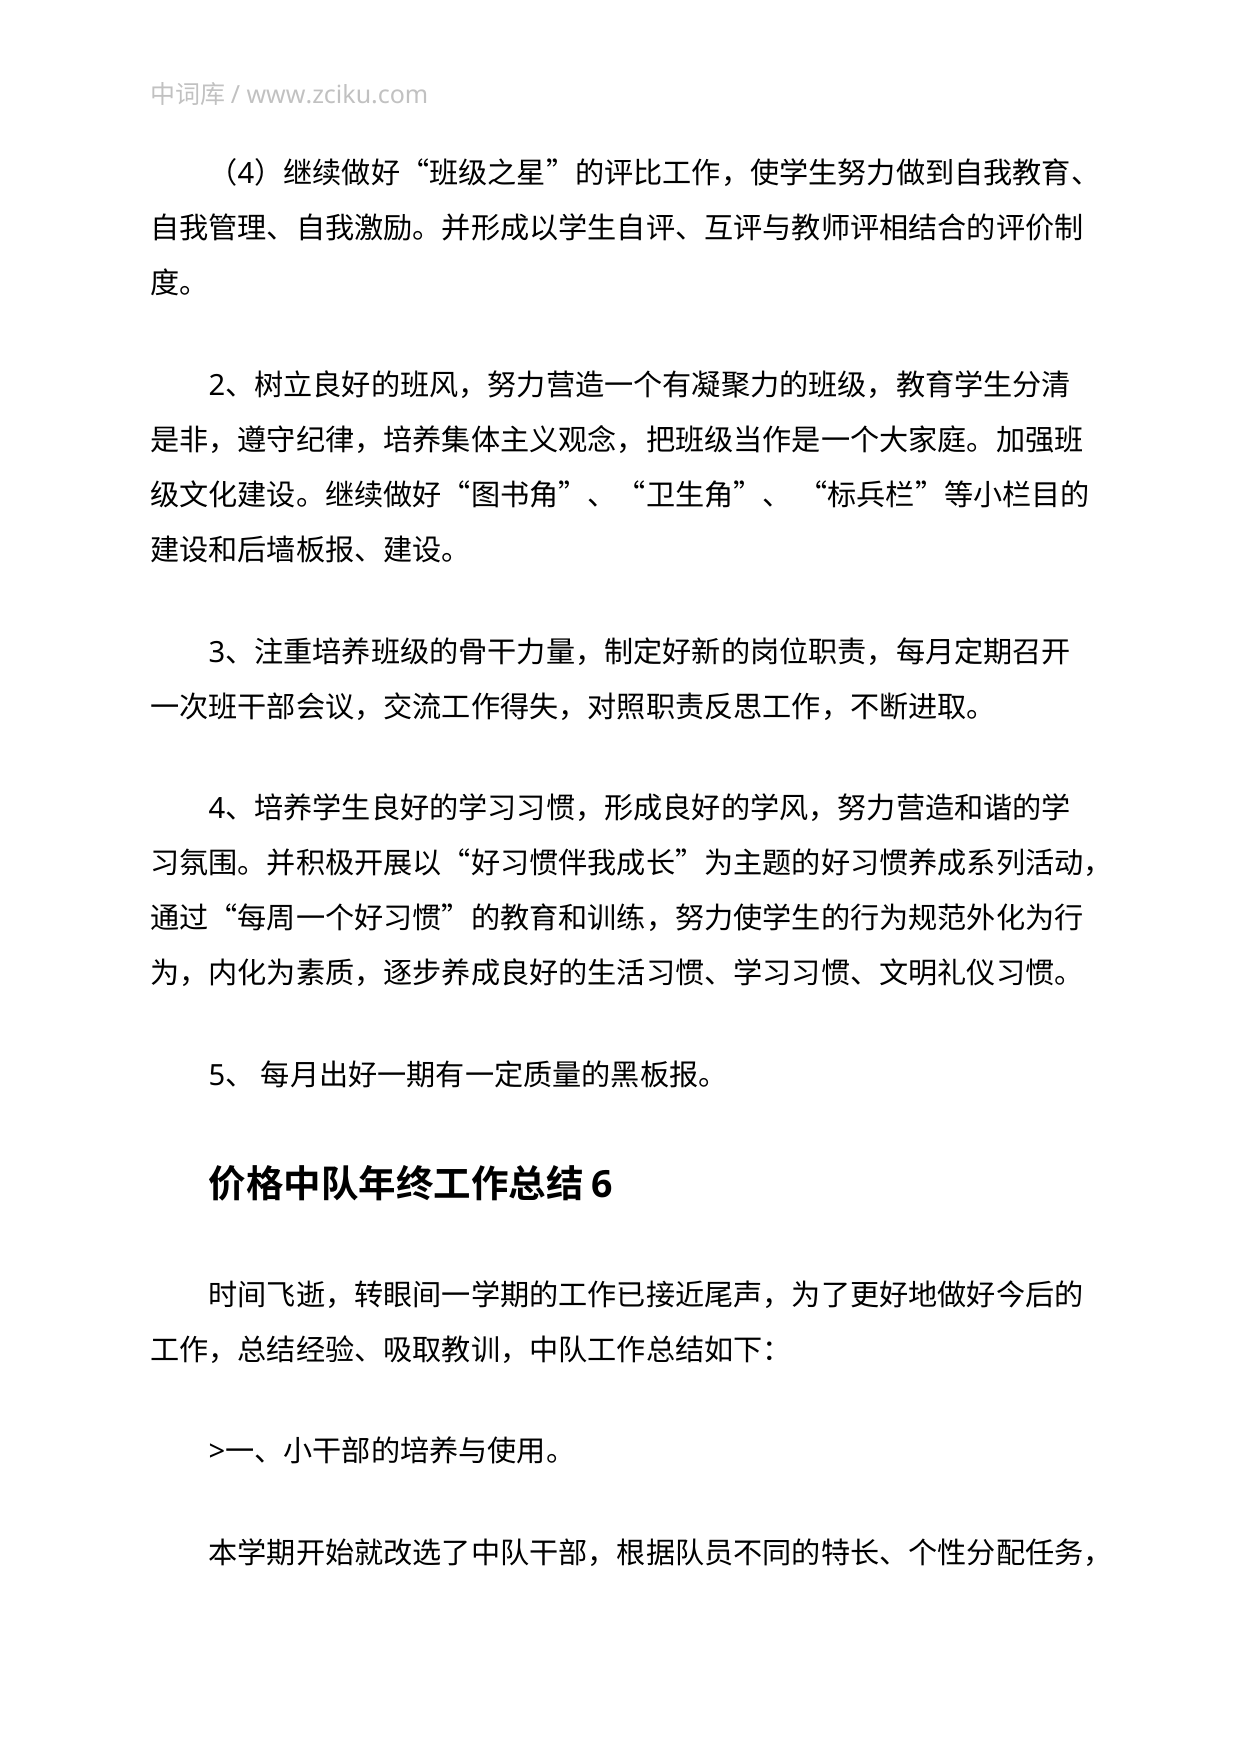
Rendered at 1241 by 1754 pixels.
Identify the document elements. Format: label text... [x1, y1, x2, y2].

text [150, 1530, 1090, 1572]
text 4、培养学生良好的学习习惯，形成良好的学风，努力营造和谐的学习氛围。并积极开展以“好习惯伴我成长”为主题的好习惯养成系列活动，通过“每周一个好习惯”的教育和训练，努力使学生的行为规范外化为行为，内化为素质，逐步养成良好的生活习惯、学习习惯、文明礼仪习惯。 [150, 785, 1090, 992]
text 3、注重培养班级的骨干力量，制定好新的岗位职责，每月定期召开一次班干部会议，交流工作得失，对照职责反思工作，不断进取。 [150, 628, 1090, 726]
text 5、 每月出好一期有一定质量的黑板报。 [150, 1052, 1090, 1094]
text 时间飞逝，转眼间一学期的工作已接近尾声，为了更好地做好今后的工作，总结经验、吸取教训，中队工作总结如下： [150, 1271, 1090, 1368]
text >一、小干部的培养与使用。 [150, 1428, 1090, 1470]
text （4）继续做好“班级之星”的评比工作，使学生努力做到自我教育、自我管理、自我激励。并形成以学生自评、互评与教师评相结合的评价制度。 [150, 150, 1090, 302]
text 价格中队年终工作总结6 [150, 1153, 1090, 1208]
text 2、树立良好的班风，努力营造一个有凝聚力的班级，教育学生分清是非，遵守纪律，培养集体主义观念，把班级当作是一个大家庭。加强班级文化建设。继续做好“图书角”、“卫生角”、 “标兵栏”等小栏目的建设和后墙板报、建设。 [150, 362, 1090, 569]
